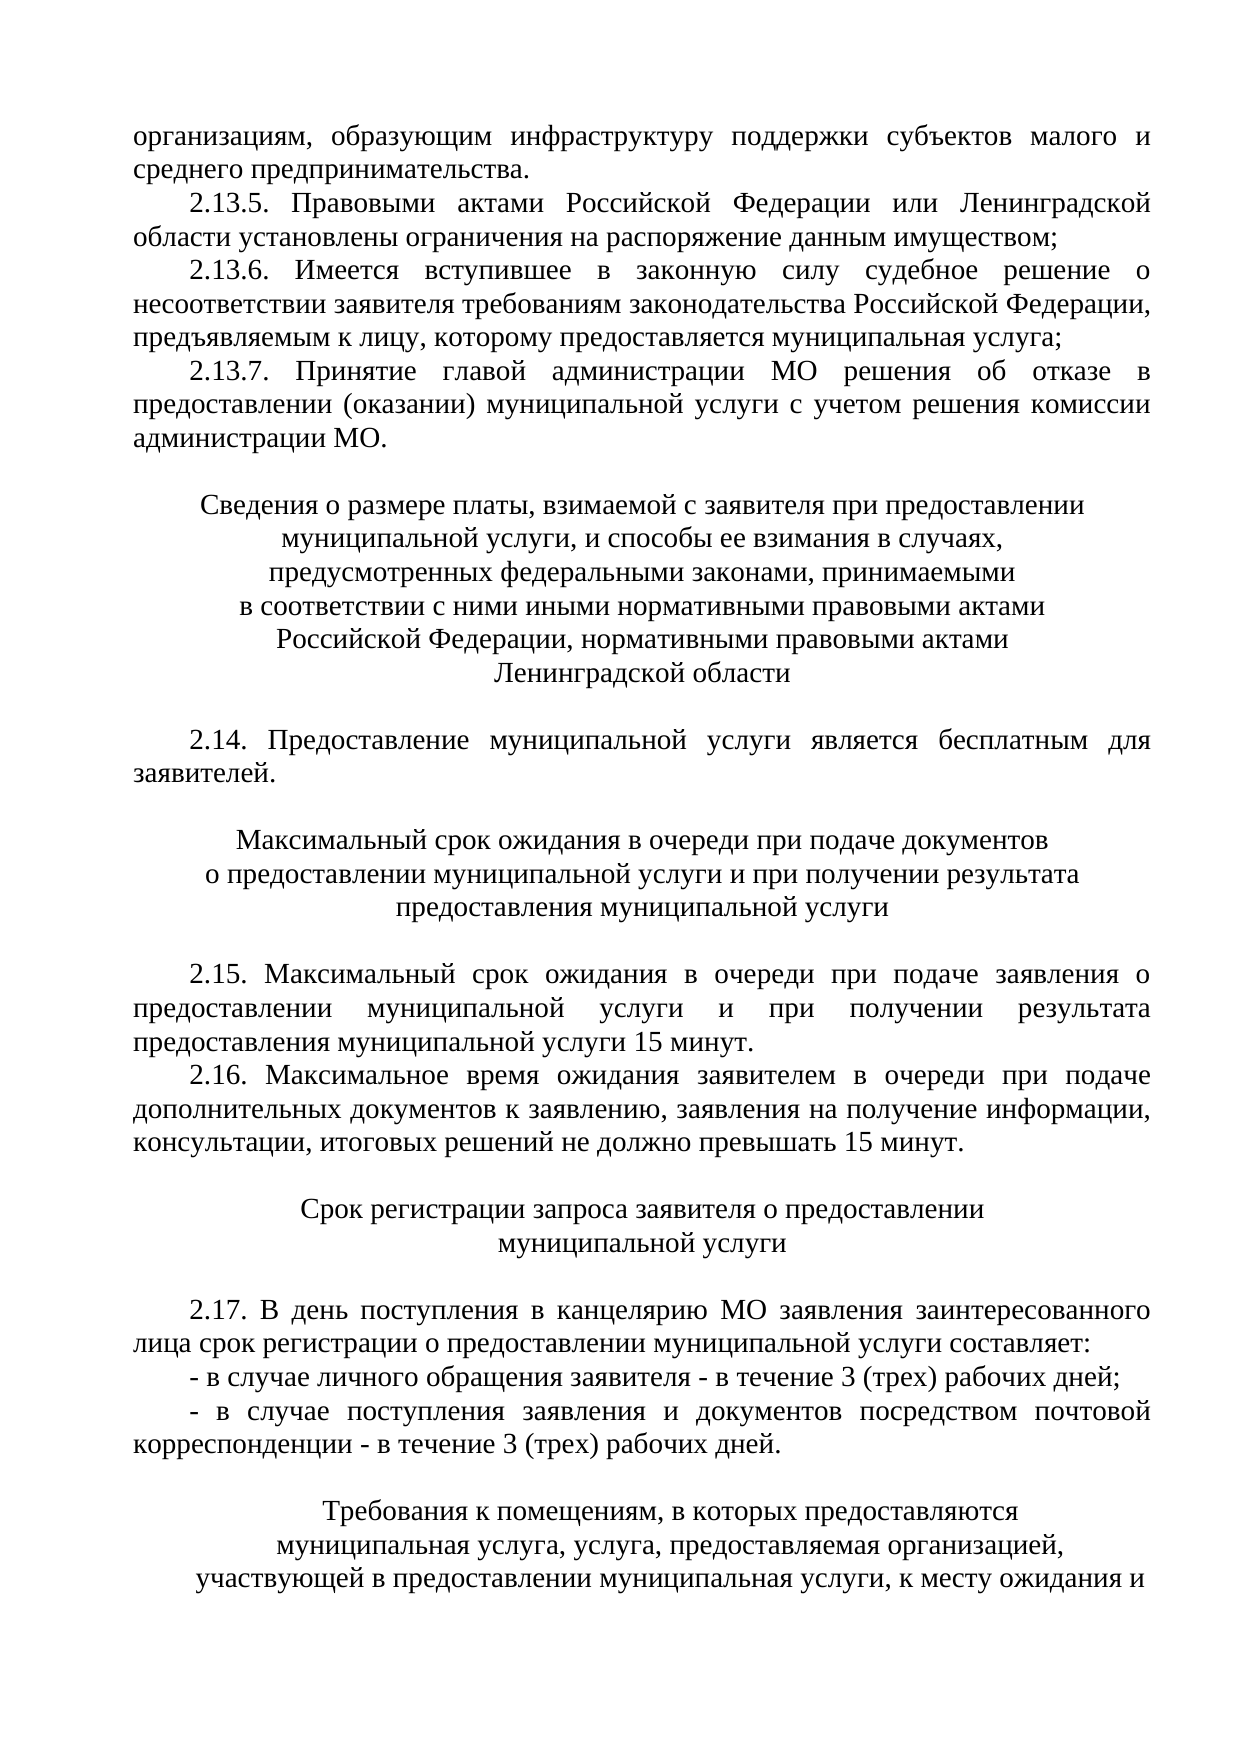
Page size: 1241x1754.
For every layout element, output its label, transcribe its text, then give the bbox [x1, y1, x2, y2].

text 2.17. В день поступления в канцелярию МО заявления заинтересованного лица срок регистрации о предоставлении муниципальной услуги составляет: [133, 1292, 1152, 1359]
text муниципальной услуги, и способы ее взимания в случаях, [133, 521, 1152, 554]
text Российской Федерации, нормативными правовыми актами [133, 621, 1152, 655]
text Требования к помещениям, в которых предоставляются [133, 1493, 1152, 1527]
text предусмотренных федеральными законами, принимаемыми [133, 554, 1152, 588]
text о предоставлении муниципальной услуги и при получении результата [133, 856, 1152, 889]
text 2.13.6. Имеется вступившее в законную силу судебное решение о несоответствии заявителя требованиям законодательства Российской Федерации, предъявляемым к лицу, которому предоставляется муниципальная услуга; [133, 252, 1152, 353]
text муниципальной услуги [133, 1225, 1152, 1258]
text Срок регистрации запроса заявителя о предоставлении [133, 1191, 1152, 1225]
text в соответствии с ними иными нормативными правовыми актами [133, 588, 1152, 621]
text - в случае поступления заявления и документов посредством почтовой корреспонденции - в течение 3 (трех) рабочих дней. [133, 1393, 1152, 1460]
text - в случае личного обращения заявителя - в течение 3 (трех) рабочих дней; [133, 1359, 1152, 1393]
text предоставления муниципальной услуги [133, 889, 1152, 923]
text 2.14. Предоставление муниципальной услуги является бесплатным для заявителей. [133, 722, 1152, 789]
text Сведения о размере платы, взимаемой с заявителя при предоставлении [133, 487, 1152, 521]
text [133, 118, 1152, 185]
text Ленинградской области [133, 655, 1152, 688]
text 2.16. Максимальное время ожидания заявителем в очереди при подаче дополнительных документов к заявлению, заявления на получение информации, консультации, итоговых решений не должно превышать 15 минут. [133, 1057, 1152, 1158]
text муниципальная услуга, услуга, предоставляемая организацией, [133, 1527, 1152, 1560]
text участвующей в предоставлении муниципальная услуги, к месту ожидания и [133, 1560, 1152, 1594]
text 2.13.7. Принятие главой администрации МО решения об отказе в предоставлении (оказании) муниципальной услуги с учетом решения комиссии администрации МО. [133, 353, 1152, 453]
text 2.15. Максимальный срок ожидания в очереди при подаче заявления о предоставлении муниципальной услуги и при получении результата предоставления муниципальной услуги 15 минут. [133, 957, 1152, 1057]
text 2.13.5. Правовыми актами Российской Федерации или Ленинградской области установлены ограничения на распоряжение данным имуществом; [133, 185, 1152, 252]
text Максимальный срок ожидания в очереди при подаче документов [133, 822, 1152, 856]
